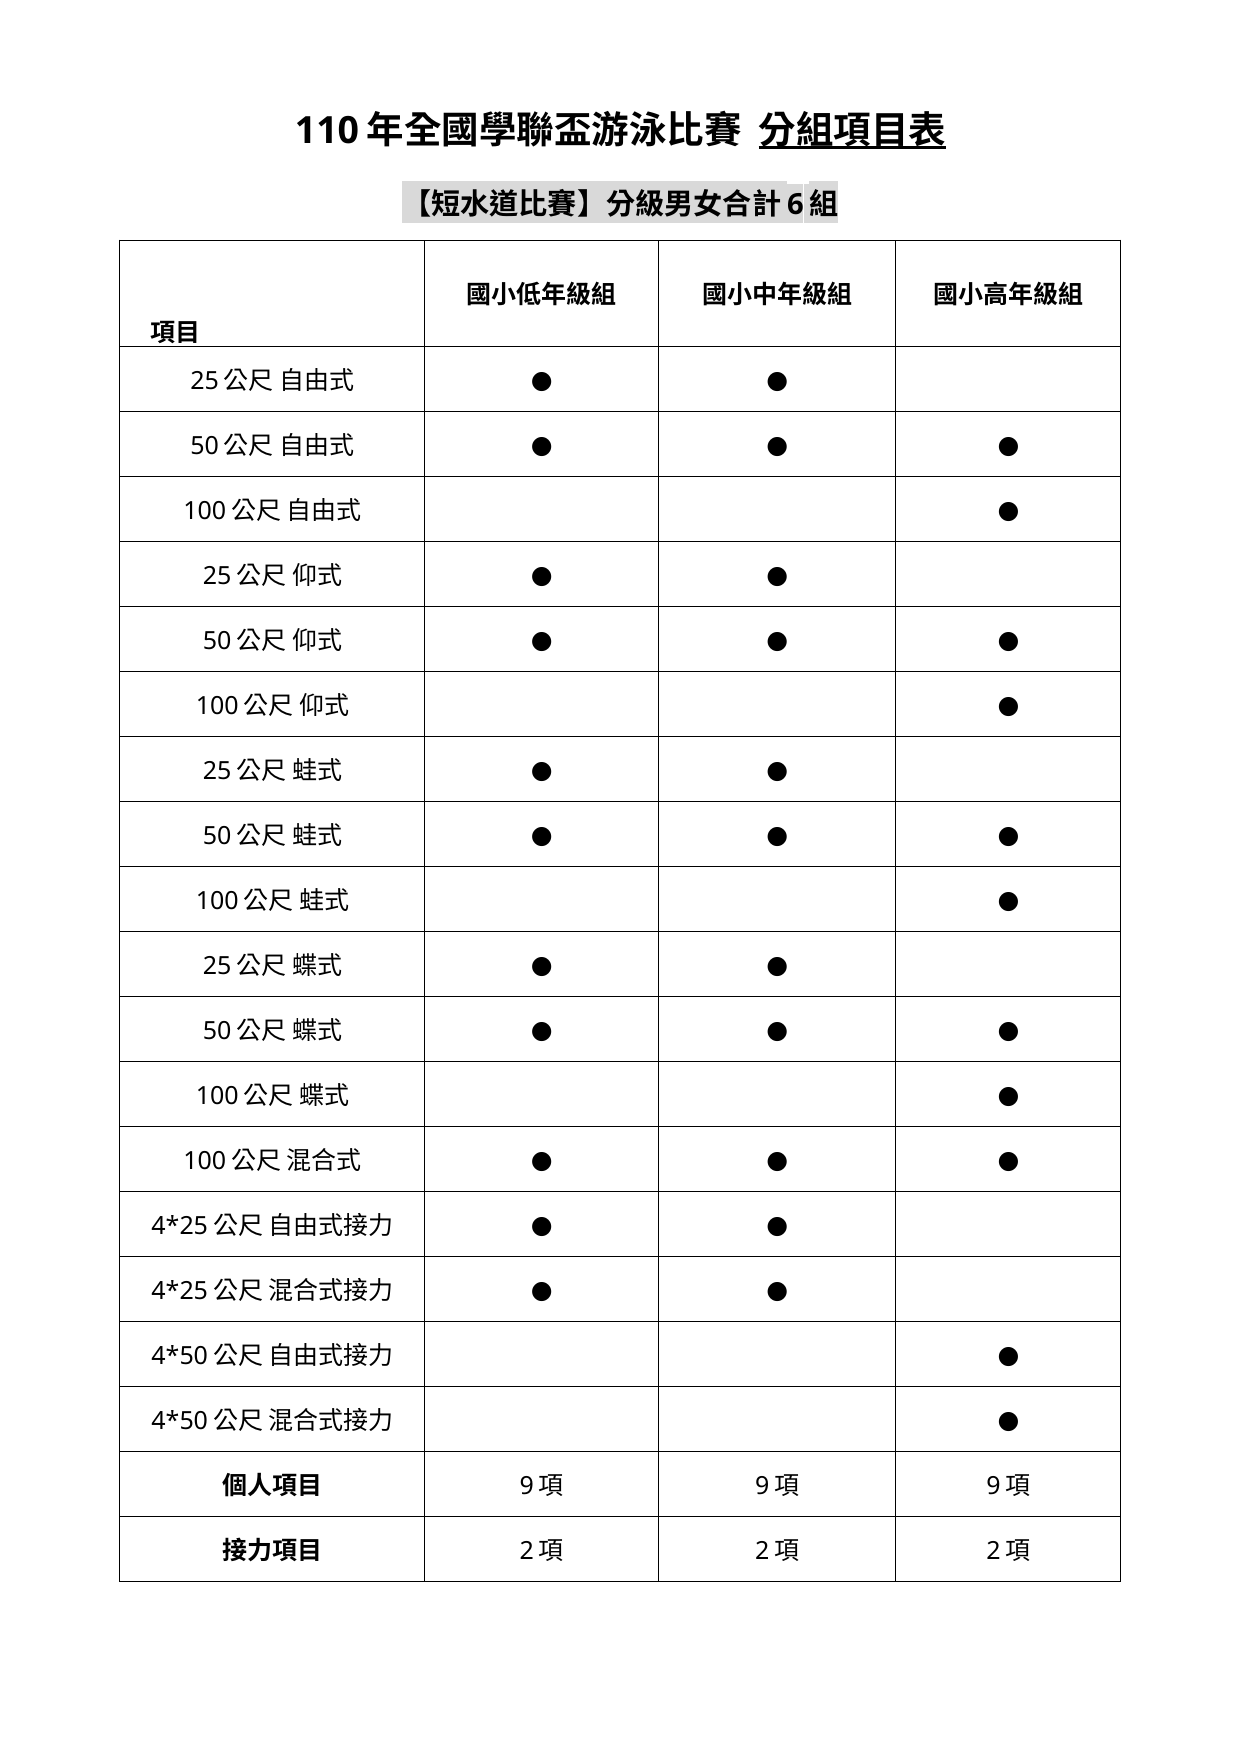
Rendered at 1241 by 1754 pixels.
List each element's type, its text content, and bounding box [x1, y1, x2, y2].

table_cell 4*50公尺 自由式接力 [120, 1322, 424, 1386]
table_cell 25公尺 仰式 [120, 542, 424, 606]
table_cell ● [659, 737, 895, 801]
table_header 國小中年級組 [659, 241, 895, 346]
table_cell ● [896, 672, 1120, 736]
table_cell ● [659, 932, 895, 996]
table_cell ● [896, 997, 1120, 1061]
table_cell ● [659, 542, 895, 606]
table_cell ● [659, 1257, 895, 1321]
table_cell ● [896, 412, 1120, 476]
table_cell [659, 1387, 895, 1451]
table_cell [659, 1322, 895, 1386]
table_cell 100公尺 混合式 [120, 1127, 424, 1191]
table_cell ● [896, 802, 1120, 866]
table_cell [425, 477, 658, 541]
table_cell 50公尺 蛙式 [120, 802, 424, 866]
table_cell ● [659, 997, 895, 1061]
table_cell [896, 737, 1120, 801]
table_cell ● [896, 477, 1120, 541]
table_cell 4*25公尺 自由式接力 [120, 1192, 424, 1256]
table_cell ● [425, 1192, 658, 1256]
table_cell ● [425, 542, 658, 606]
table_cell [425, 1322, 658, 1386]
table_cell 2項 [425, 1517, 658, 1581]
table_cell 2項 [896, 1517, 1120, 1581]
table_cell 9項 [425, 1452, 658, 1516]
table_cell ● [896, 1387, 1120, 1451]
table_cell [425, 1387, 658, 1451]
table_cell ● [659, 347, 895, 411]
table_cell ● [896, 1127, 1120, 1191]
table_cell 25公尺 蝶式 [120, 932, 424, 996]
table_header 國小高年級組 [896, 241, 1120, 346]
table_cell ● [896, 1322, 1120, 1386]
table_cell [425, 1062, 658, 1126]
table_cell 接力項目 [120, 1517, 424, 1581]
table_cell 100公尺 仰式 [120, 672, 424, 736]
table_cell 25公尺 自由式 [120, 347, 424, 411]
table_cell [659, 672, 895, 736]
table_cell 25公尺 蛙式 [120, 737, 424, 801]
table_cell 100公尺 蝶式 [120, 1062, 424, 1126]
table_cell 9項 [659, 1452, 895, 1516]
table_cell [659, 867, 895, 931]
table_cell 100公尺 蛙式 [120, 867, 424, 931]
table_cell 100公尺 自由式 [120, 477, 424, 541]
table_cell [425, 867, 658, 931]
table_cell ● [425, 737, 658, 801]
table_cell [896, 932, 1120, 996]
table_cell 4*25公尺 混合式接力 [120, 1257, 424, 1321]
table_cell [659, 1062, 895, 1126]
table_cell ● [659, 802, 895, 866]
table_cell ● [425, 997, 658, 1061]
table_cell ● [896, 1062, 1120, 1126]
table_cell 50公尺 仰式 [120, 607, 424, 671]
table_header 國小低年級組 [425, 241, 658, 346]
table_cell [659, 477, 895, 541]
text 【短水道比賽】分級男女合計6組 [118, 164, 1122, 239]
table_cell 50公尺 自由式 [120, 412, 424, 476]
table_cell [896, 1257, 1120, 1321]
table_cell ● [425, 412, 658, 476]
table_cell ● [425, 932, 658, 996]
table_cell ● [659, 1127, 895, 1191]
table_cell ● [425, 1257, 658, 1321]
table_header 項目 組別 [120, 241, 424, 346]
table_cell [896, 1192, 1120, 1256]
table_cell [896, 347, 1120, 411]
table_cell ● [659, 1192, 895, 1256]
table_cell [425, 672, 658, 736]
table_cell 9項 [896, 1452, 1120, 1516]
table_cell ● [425, 347, 658, 411]
table_cell ● [425, 1127, 658, 1191]
table_cell 50公尺 蝶式 [120, 997, 424, 1061]
table_cell ● [425, 802, 658, 866]
table_cell 2項 [659, 1517, 895, 1581]
text 110年全國學聯盃游泳比賽 分組項目表 [118, 89, 1122, 164]
table_cell ● [659, 607, 895, 671]
table_cell [896, 542, 1120, 606]
table_cell ● [659, 412, 895, 476]
table_cell ● [425, 607, 658, 671]
table_cell 個人項目 [120, 1452, 424, 1516]
table_cell 4*50公尺 混合式接力 [120, 1387, 424, 1451]
table_cell ● [896, 607, 1120, 671]
table_cell ● [896, 867, 1120, 931]
